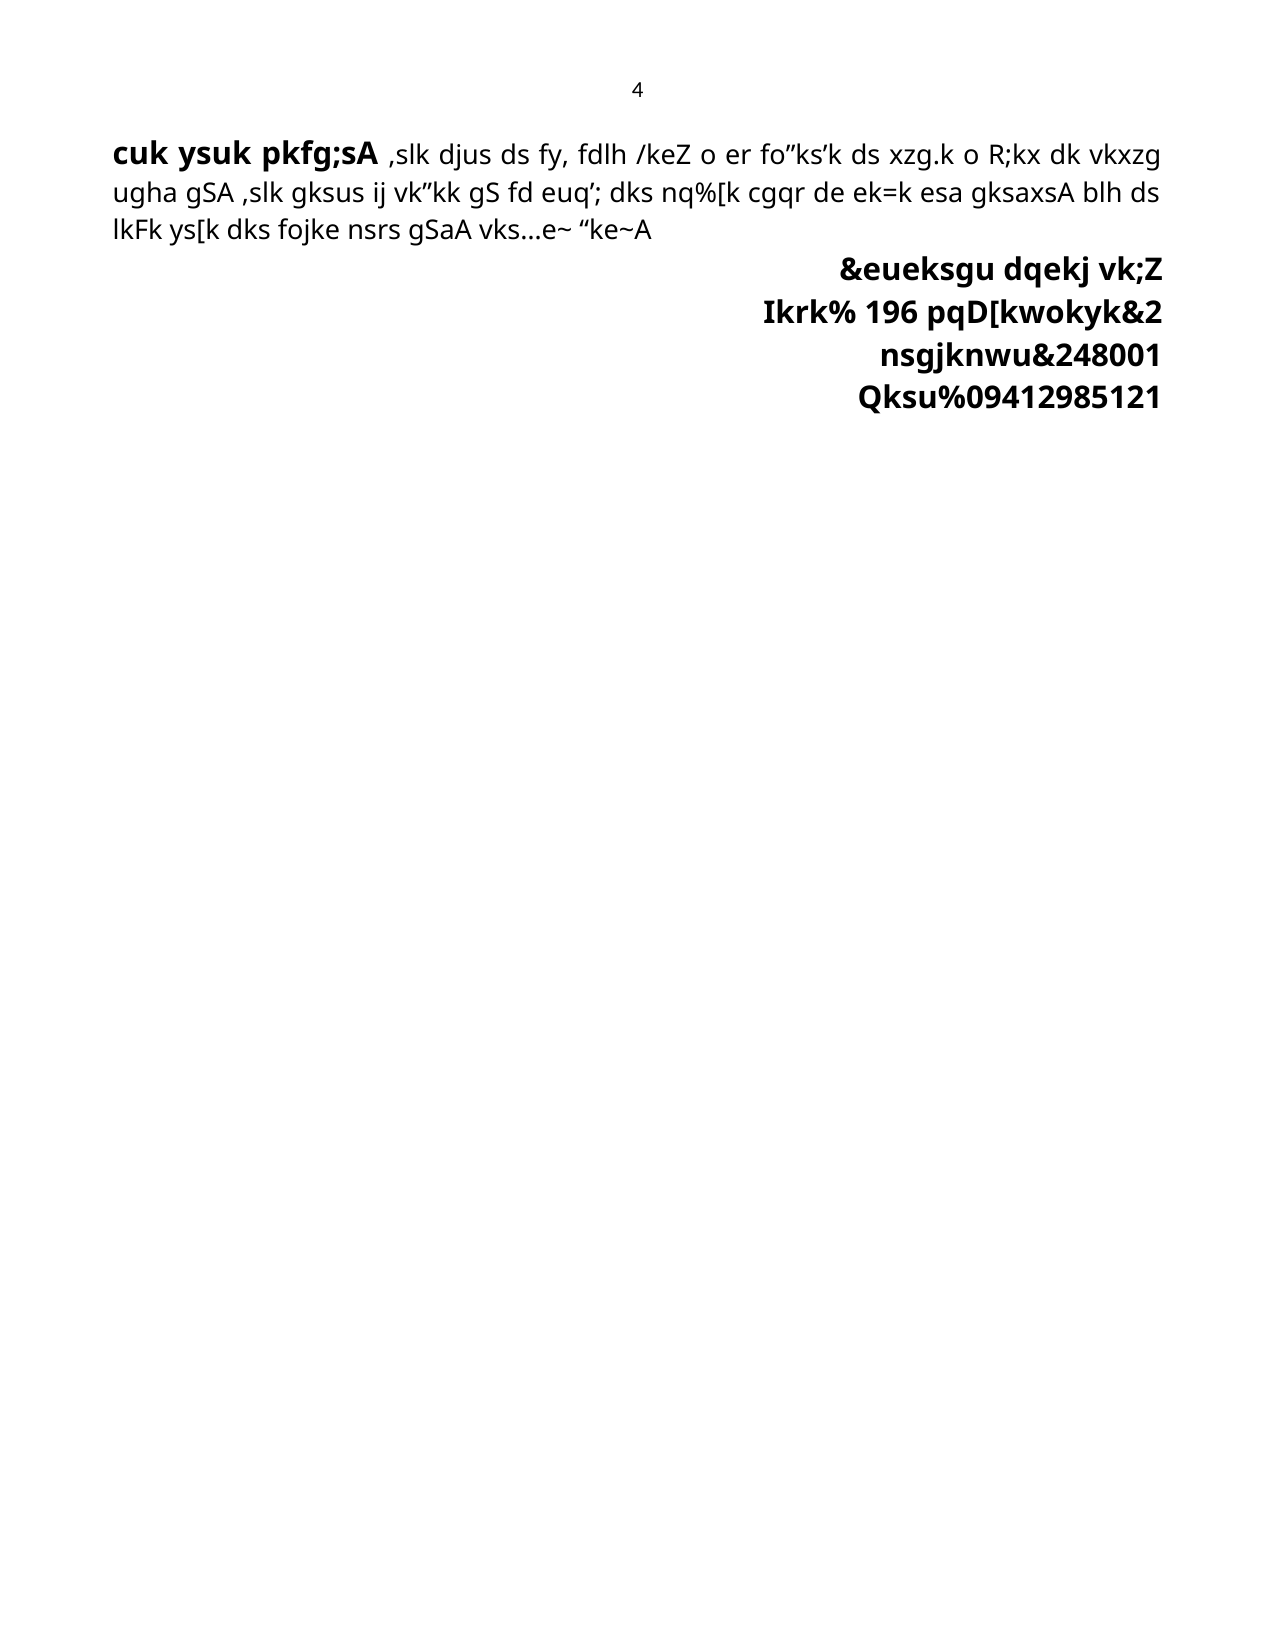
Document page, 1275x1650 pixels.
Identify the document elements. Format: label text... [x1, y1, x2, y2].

text &eueksgu dqekj vk;Z [112, 247, 1162, 290]
text Ikrk% 196 pqD[kwokyk&2 [112, 290, 1162, 333]
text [112, 131, 1162, 247]
text Qksu%09412985121 [112, 375, 1162, 418]
text nsgjknwu&248001 [112, 333, 1162, 375]
